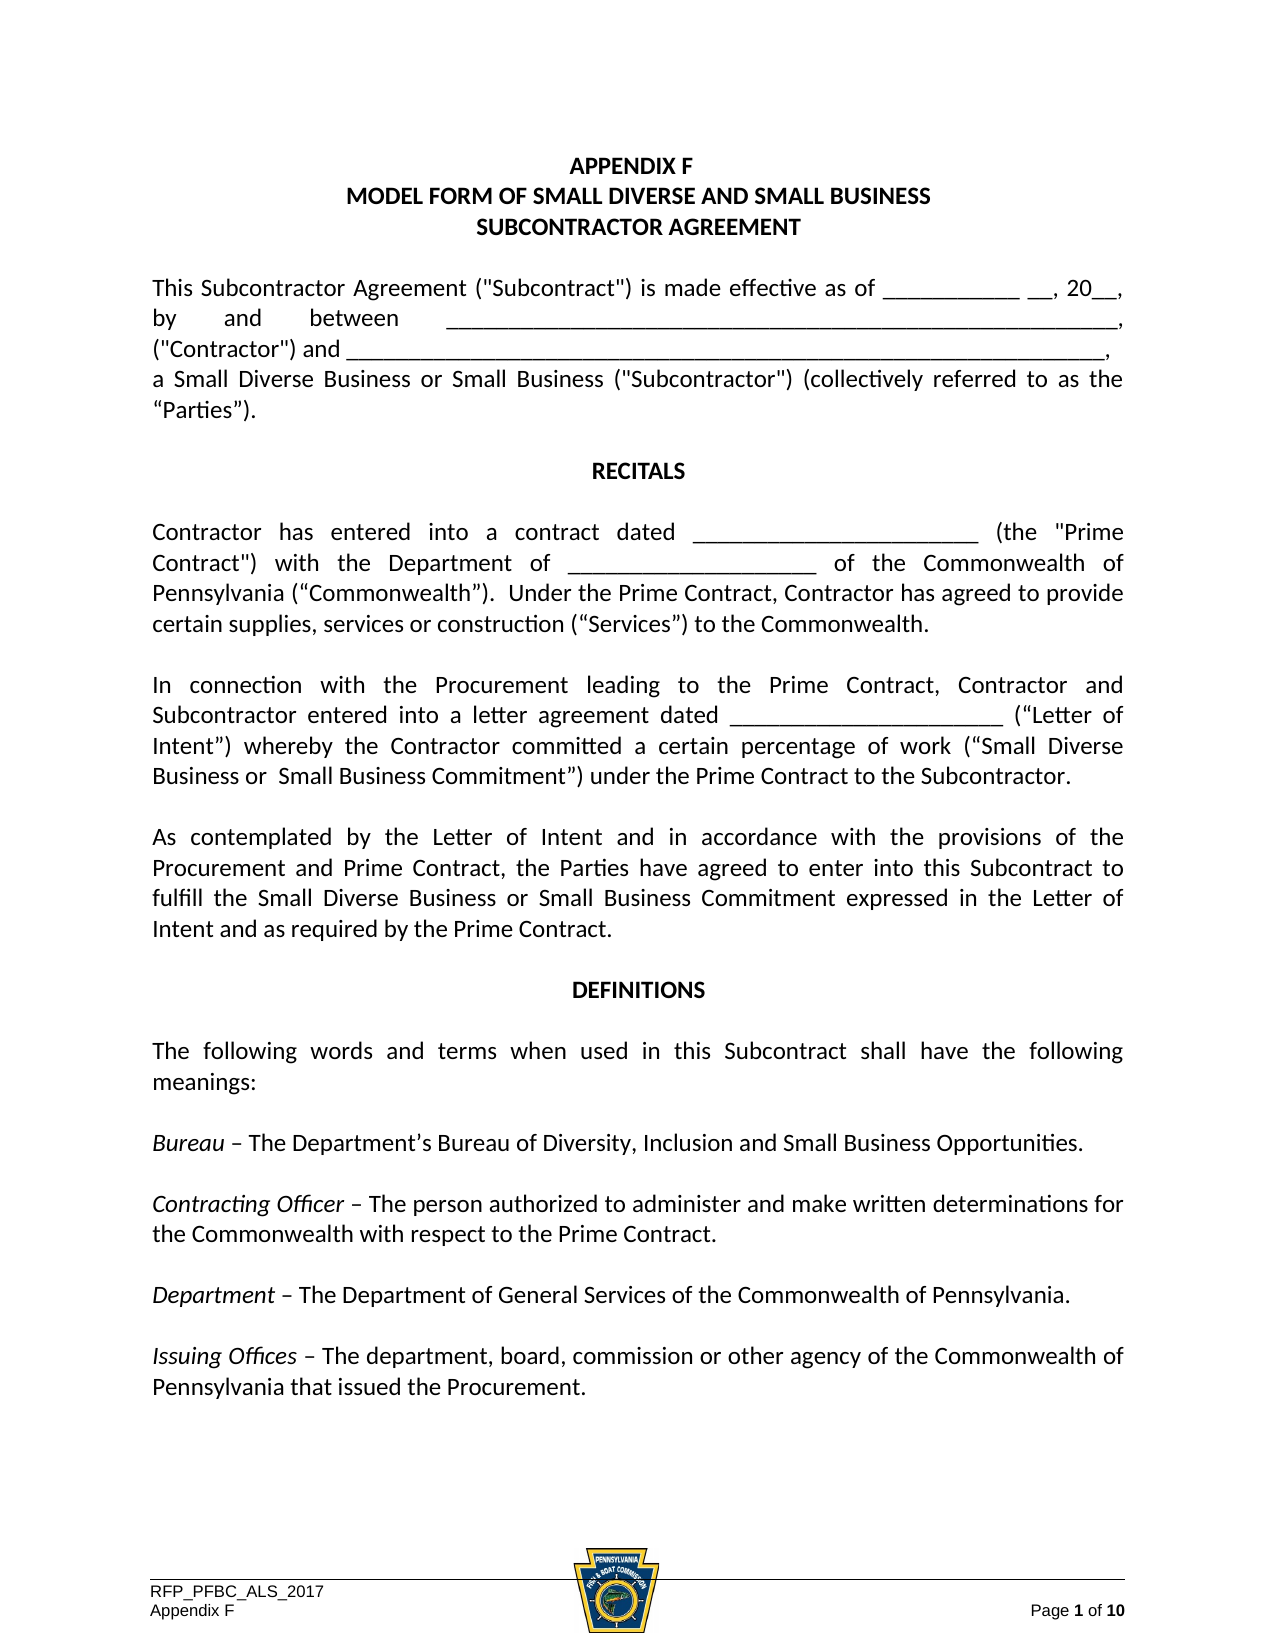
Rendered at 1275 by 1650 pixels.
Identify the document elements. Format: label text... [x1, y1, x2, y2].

text SUBCONTRACTOR AGREEMENT [152, 211, 1125, 242]
text This Subcontractor Agreement ("Subcontract") is made effective as of ___________ __, 20__, by and between ______________________________________________________, ("Contractor") and _____________________________________________________________, [152, 272, 1125, 364]
subtitle RECITALS [152, 455, 1125, 486]
text a Small Diverse Business or Small Business ("Subcontractor") (collectively referred to as the “Parties”). [152, 364, 1125, 425]
text MODEL FORM OF SMALL DIVERSE AND SMALL BUSINESS [152, 181, 1125, 211]
text Contracting Officer – The person authorized to administer and make written determinations for the Commonwealth with respect to the Prime Contract. [152, 1188, 1125, 1249]
text As contemplated by the Letter of Intent and in accordance with the provisions of the Procurement and Prime Contract, the Parties have agreed to enter into this Subcontract to fulfill the Small Diverse Business or Small Business Commitment expressed in the Letter of Intent and as required by the Prime Contract. [152, 821, 1125, 943]
picture [573, 1548, 660, 1579]
text Issuing Offices – The department, board, commission or other agency of the Commonwealth of Pennsylvania that issued the Procurement. [152, 1340, 1125, 1401]
text In connection with the Procurement leading to the Prime Contract, Contractor and Subcontractor entered into a letter agreement dated ______________________ (“Letter of Intent”) whereby the Contractor committed a certain percentage of work (“Small Diverse Business or Small Business Commitment”) under the Prime Contract to the Subcontractor. [152, 669, 1125, 791]
text Contractor has entered into a contract dated _______________________ (the "Prime Contract") with the Department of ____________________ of the Commonwealth of Pennsylvania (“Commonwealth”). Under the Prime Contract, Contractor has agreed to provide certain supplies, services or construction (“Services”) to the Commonwealth. [152, 516, 1125, 638]
subtitle DEFINITIONS [152, 974, 1125, 1004]
text Department – The Department of General Services of the Commonwealth of Pennsylvania. [152, 1279, 1125, 1310]
picture [573, 1580, 660, 1633]
text The following words and terms when used in this Subcontract shall have the following meanings: [152, 1035, 1125, 1096]
text APPENDIX F [150, 150, 1112, 181]
text Bureau – The Department’s Bureau of Diversity, Inclusion and Small Business Opportunities. [152, 1127, 1125, 1157]
